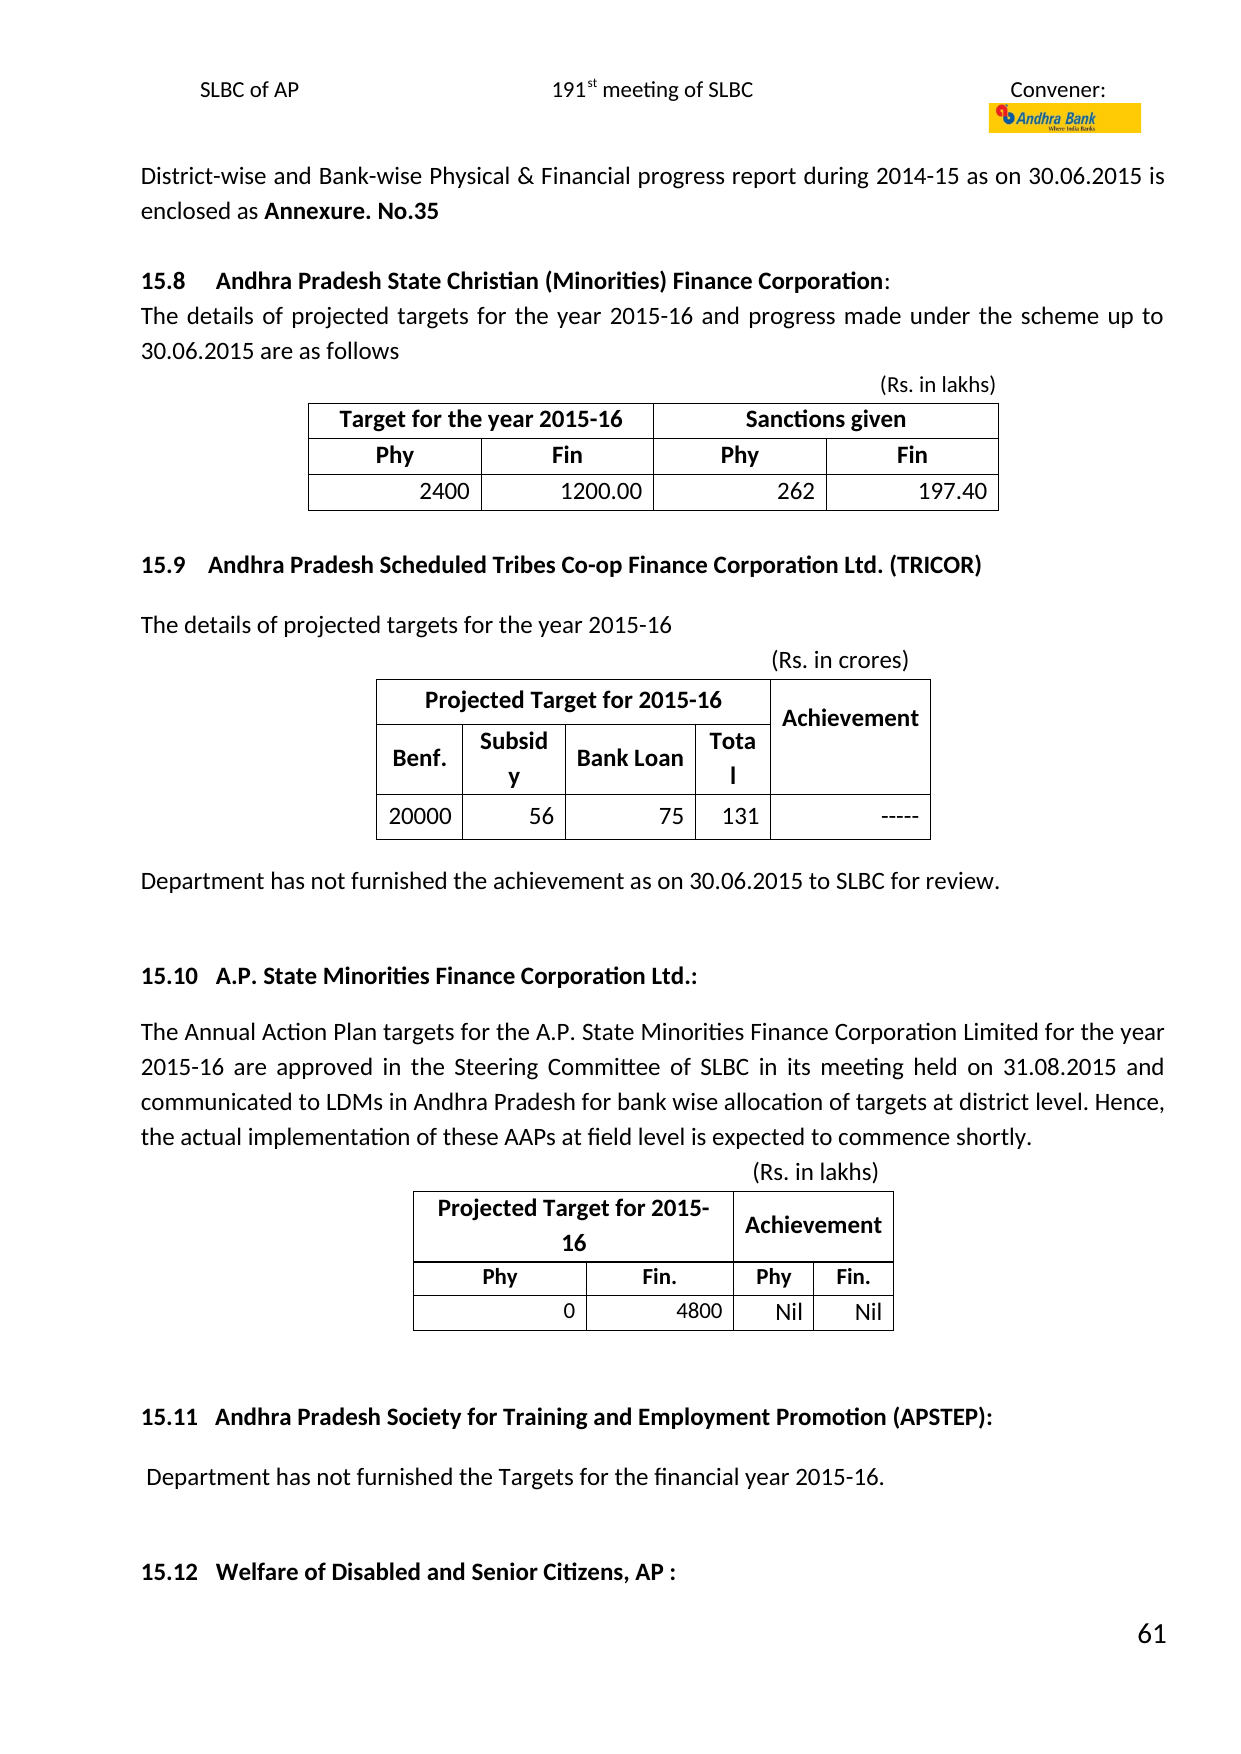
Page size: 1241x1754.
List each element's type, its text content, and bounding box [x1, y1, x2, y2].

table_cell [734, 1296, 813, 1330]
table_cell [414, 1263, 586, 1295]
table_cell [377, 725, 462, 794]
list Andhra Pradesh State Christian (Minorities) Finance Corporation: [141, 265, 1173, 296]
list A.P. State Minorities Finance Corporation Ltd.: [141, 960, 1166, 991]
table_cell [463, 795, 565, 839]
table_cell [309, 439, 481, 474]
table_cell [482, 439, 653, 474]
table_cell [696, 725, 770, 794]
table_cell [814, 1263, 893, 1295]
text (Rs. in lakhs) [216, 1156, 1166, 1187]
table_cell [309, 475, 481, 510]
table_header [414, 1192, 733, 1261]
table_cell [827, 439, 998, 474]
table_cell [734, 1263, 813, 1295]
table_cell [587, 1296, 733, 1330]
text (Rs. in lakhs) [141, 370, 1166, 398]
text Department has not furnished the achievement as on 30.06.2015 to SLBC for review. [141, 865, 1166, 896]
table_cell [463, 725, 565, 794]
list Welfare of Disabled and Senior Citizens, AP : [141, 1556, 1166, 1587]
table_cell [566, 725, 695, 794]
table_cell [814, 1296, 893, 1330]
text Department has not furnished the Targets for the financial year 2015-16. [141, 1461, 1166, 1492]
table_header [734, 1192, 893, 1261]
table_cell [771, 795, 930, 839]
text 15.11 Andhra Pradesh Society for Training and Employment Promotion (APSTEP): [141, 1401, 1166, 1432]
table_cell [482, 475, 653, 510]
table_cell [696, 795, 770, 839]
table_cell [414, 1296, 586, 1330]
text (Rs. in crores) [141, 644, 1166, 674]
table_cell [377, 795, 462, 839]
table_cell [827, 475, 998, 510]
text The details of projected targets for the year 2015-16 [141, 609, 1166, 639]
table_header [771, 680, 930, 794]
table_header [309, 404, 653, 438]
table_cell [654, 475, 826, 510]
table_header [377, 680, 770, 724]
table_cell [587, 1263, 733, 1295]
text The Annual Action Plan targets for the A.P. State Minorities Finance Corporation Limited for the year 2015-16 are approved in the Steering Committee of SLBC in its meeting held on 31.08.2015 and communicated to LDMs in Andhra Pradesh for bank wise allocation of targets at district level. Hence, the actual implementation of these AAPs at field level is expected to commence shortly. [141, 1016, 1166, 1152]
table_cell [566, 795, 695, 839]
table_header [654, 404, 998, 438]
text The details of projected targets for the year 2015-16 and progress made under the scheme up to 30.06.2015 are as follows [141, 300, 1166, 366]
picture [988, 103, 1142, 133]
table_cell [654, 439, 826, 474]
text 15.9 Andhra Pradesh Scheduled Tribes Co-op Finance Corporation Ltd. (TRICOR) [141, 549, 1166, 579]
text District-wise and Bank-wise Physical & Financial progress report during 2014-15 as on 30.06.2015 is enclosed as Annexure. No.35 [141, 160, 1166, 226]
